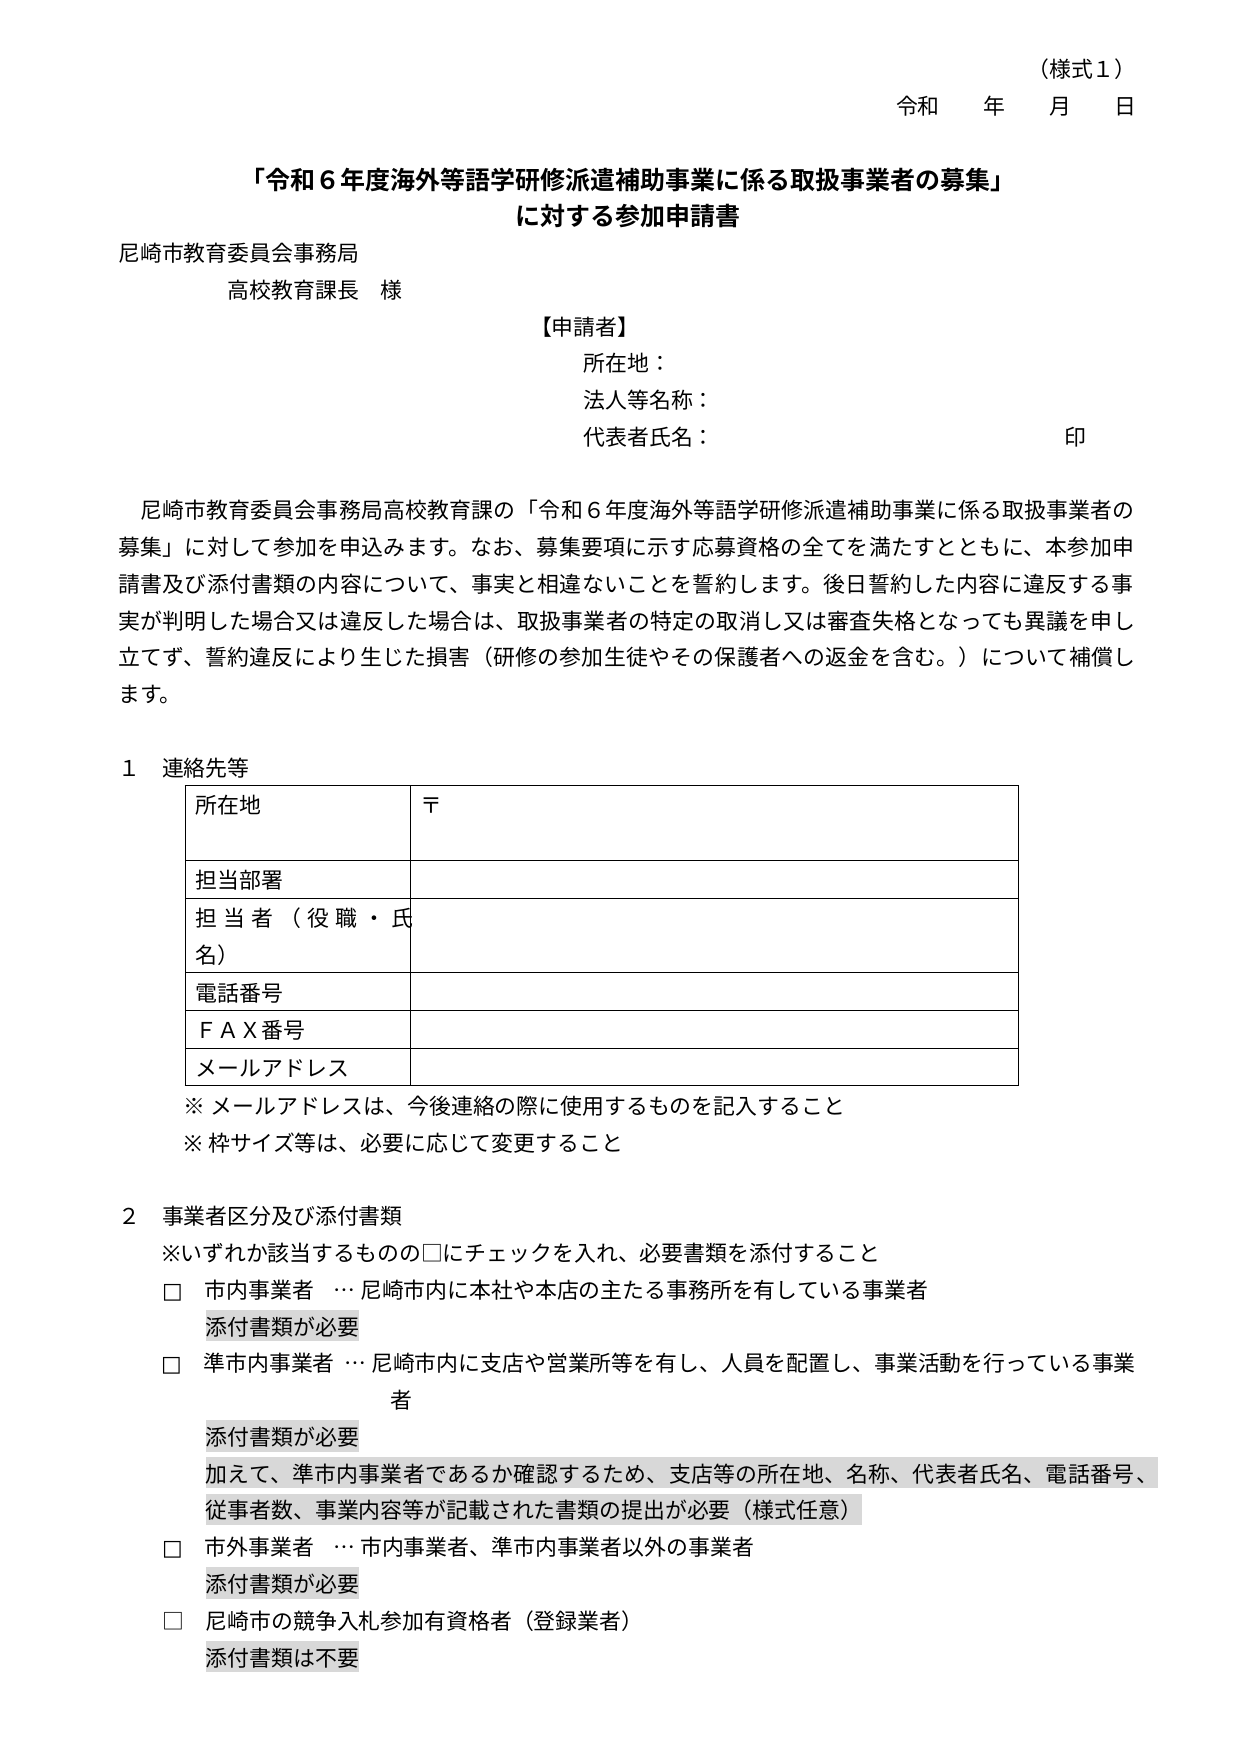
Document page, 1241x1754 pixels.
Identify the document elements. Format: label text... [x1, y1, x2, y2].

table_cell [411, 1011, 1018, 1048]
text に対する参加申請書 [118, 197, 1136, 233]
text 法人等名称： [565, 381, 1136, 417]
table_cell メールアドレス [186, 1049, 410, 1085]
text 【申請者】 [530, 307, 1136, 344]
text 令和 年 月 日 [118, 86, 1136, 123]
text 添付書類は不要 [118, 1638, 1136, 1675]
text （様式１） [118, 49, 1136, 86]
table_cell [411, 1049, 1018, 1085]
text 添付書類が必要 [206, 1417, 1136, 1454]
text 加えて、準市内事業者であるか確認するため、支店等の所在地、名称、代表者氏名、電話番号、従事者数、事業内容等が記載された書類の提出が必要（様式任意） [206, 1488, 1136, 1528]
table_cell 担当部署 [186, 861, 410, 897]
text 代表者氏名： 印 [565, 417, 1136, 454]
text 添付書類が必要 [206, 1564, 1136, 1601]
text □ 尼崎市の競争入札参加有資格者（登録業者） [118, 1601, 1136, 1638]
text ２ 事業者区分及び添付書類 [118, 1197, 1136, 1233]
text 添付書類が必要 [206, 1307, 1136, 1344]
text ※ 枠サイズ等は、必要に応じて変更すること [118, 1123, 1044, 1160]
table_cell [411, 861, 1018, 897]
table_cell [411, 899, 1018, 972]
table_header 所在地 [186, 786, 410, 859]
text １ 連絡先等 [118, 748, 1136, 785]
text 所在地： [565, 344, 1136, 381]
text 尼崎市教育委員会事務局高校教育課の「令和６年度海外等語学研修派遣補助事業に係る取扱事業者の募集」に対して参加を申込みます。なお、募集要項に示す応募資格の全てを満たすとともに、本参加申請書及び添付書類の内容について、事実と相違ないことを誓約します。後日誓約した内容に違反する事実が判明した場合又は違反した場合は、取扱事業者の特定の取消し又は審査失格となっても異議を申し立てず、誓約違反により生じた損害（研修の参加生徒やその保護者への返金を含む。）について補償します。 [118, 491, 1136, 711]
text 「令和６年度海外等語学研修派遣補助事業に係る取扱事業者の募集」 [118, 160, 1136, 197]
text 尼崎市教育委員会事務局 [118, 233, 1136, 270]
table_cell 電話番号 [186, 973, 410, 1010]
text □ 市内事業者 … 尼崎市内に本社や本店の主たる事務所を有している事業者 [118, 1270, 1136, 1307]
table_cell [411, 973, 1018, 1010]
text □ 準市内事業者 … 尼崎市内に支店や営業所等を有し、人員を配置し、事業活動を行っている事業者 [161, 1344, 1136, 1417]
table_header 〒 [411, 786, 1018, 859]
table_cell ＦＡＸ番号 [186, 1011, 410, 1048]
text ※いずれか該当するものの□にチェックを入れ、必要書類を添付すること [118, 1233, 1136, 1270]
text 高校教育課長 様 [118, 270, 1136, 307]
text □ 市外事業者 … 市内事業者、準市内事業者以外の事業者 [118, 1528, 1136, 1564]
table_cell 担当者（役職・氏名） [186, 899, 410, 972]
text ※ メールアドレスは、今後連絡の際に使用するものを記入すること [118, 1086, 1136, 1123]
